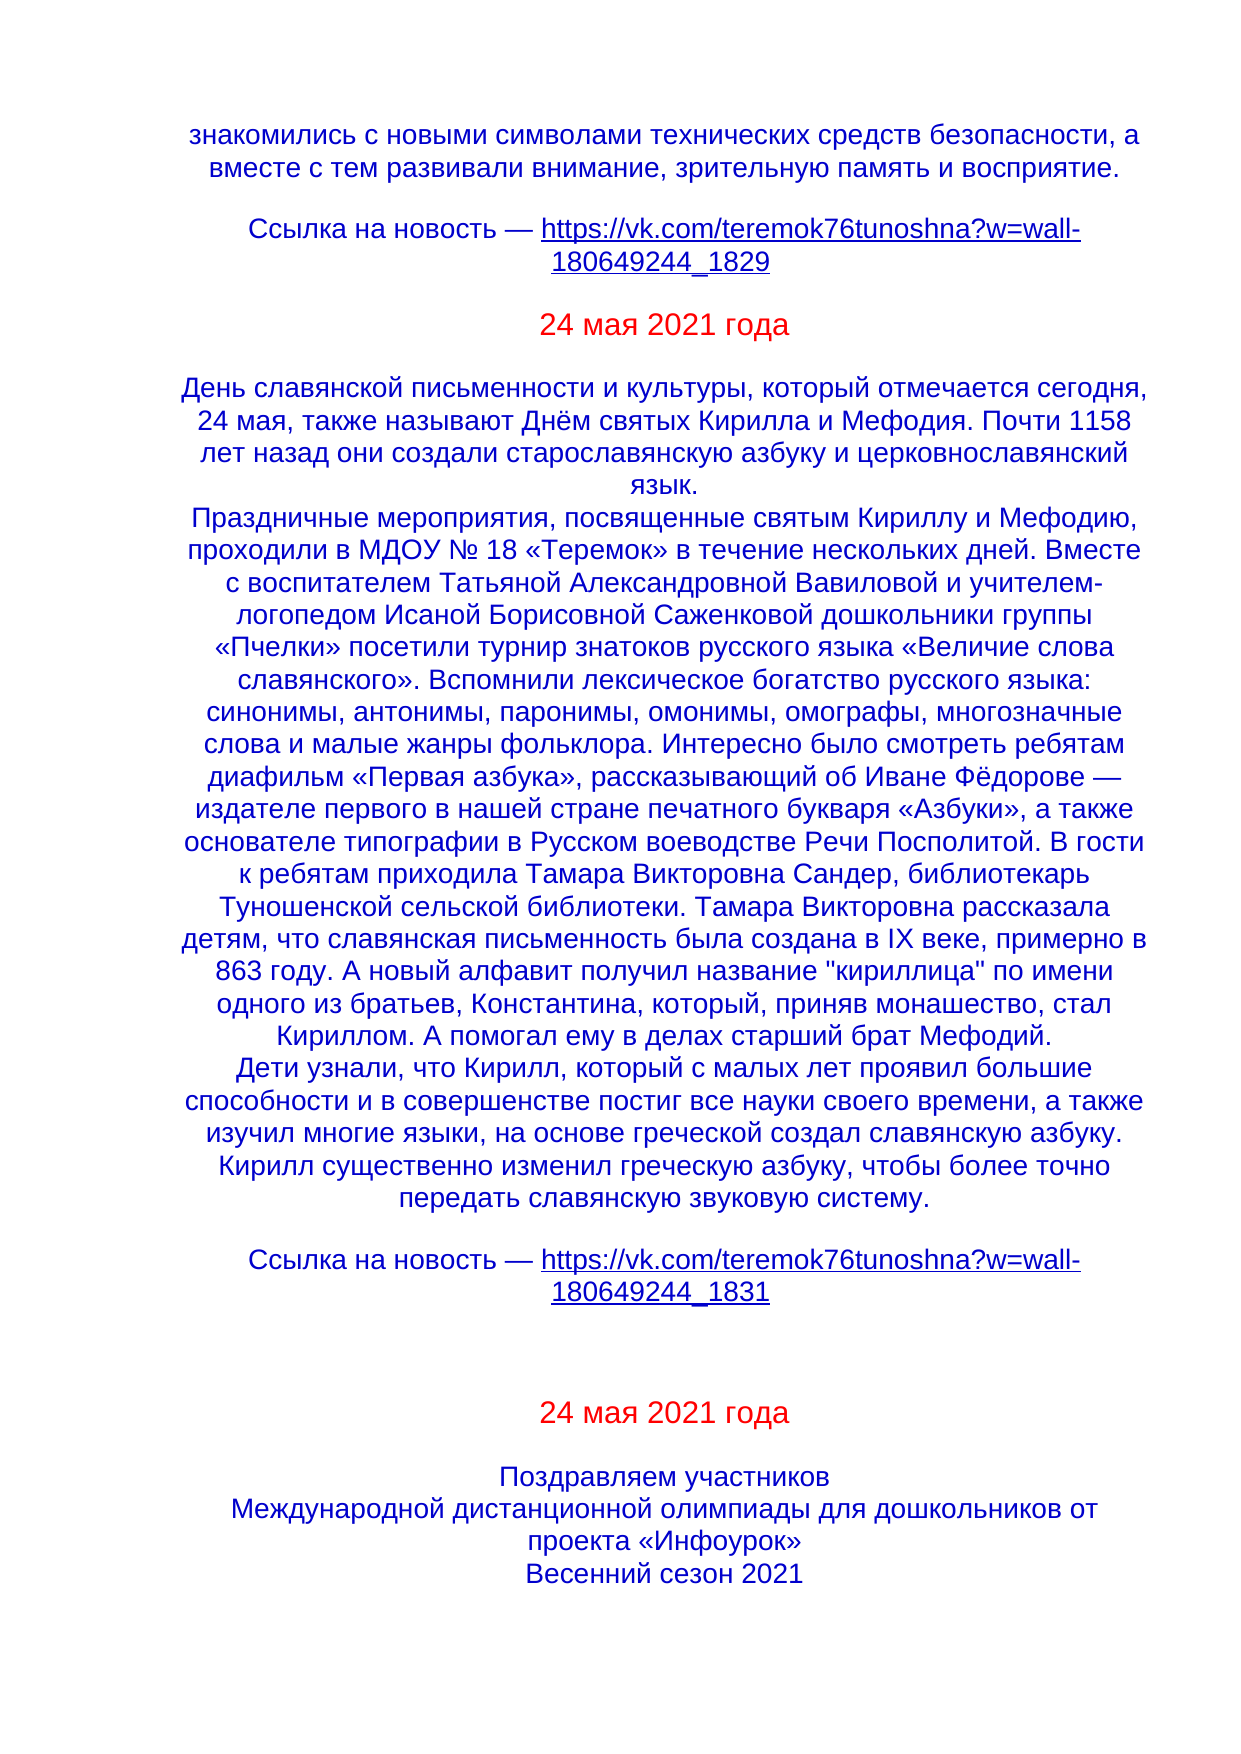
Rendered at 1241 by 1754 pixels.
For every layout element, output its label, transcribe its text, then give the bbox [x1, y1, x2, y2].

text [177, 118, 1152, 183]
text Поздравляем участников Международной дистанционной олимпиады для дошкольников от проекта «Инфоурок» Весенний сезон 2021 [177, 1459, 1152, 1589]
text День славянской письменности и культуры, который отмечается сегодня, 24 мая, также называют Днём святых Кирилла и Мефодия. Почти 1158 лет назад они создали старославянскую азбуку и церковнославянский язык. Праздничные мероприятия, посвященные святым Кириллу и Мефодию, проходили в МДОУ № 18 «Теремок» в течение нескольких дней. Вместе с воспитателем Татьяной Александровной Вавиловой и учителем-логопедом Исаной Борисовной Саженковой дошкольники группы «Пчелки» посетили турнир знатоков русского языка «Величие слова славянского». Вспомнили лексическое богатство русского языка: синонимы, антонимы, паронимы, омонимы, омографы, многозначные слова и малые жанры фольклора. Интересно было смотреть ребятам диафильм «Первая азбука», рассказывающий об Иване Фёдорове — издателе первого в нашей стране печатного букваря «Азбуки», а также основателе типографии в Русском воеводстве Речи Посполитой. В гости к ребятам приходила Тамара Викторовна Сандер, библиотекарь Туношенской сельской библиотеки. Тамара Викторовна рассказала детям, что славянская письменность была создана в IX веке, примерно в 863 году. А новый алфавит получил название "кириллица" по имени одного из братьев, Константина, который, приняв монашество, стал Кириллом. А помогал ему в делах старший брат Мефодий. Дети узнали, что Кирилл, который с малых лет проявил большие способности и в совершенстве постиг все науки своего времени, а также изучил многие языки, на основе греческой создал славянскую азбуку. Кирилл существенно изменил греческую азбуку, чтобы более точно передать славянскую звуковую систему. [177, 371, 1152, 1213]
text 24 мая 2021 года [177, 1394, 1152, 1430]
text Ссылка на новость — https://vk.com/teremok76tunoshna?w=wall-180649244_1831 [177, 1243, 1152, 1307]
text 24 мая 2021 года [177, 306, 1152, 342]
text Ссылка на новость — https://vk.com/teremok76tunoshna?w=wall-180649244_1829 [177, 212, 1152, 277]
